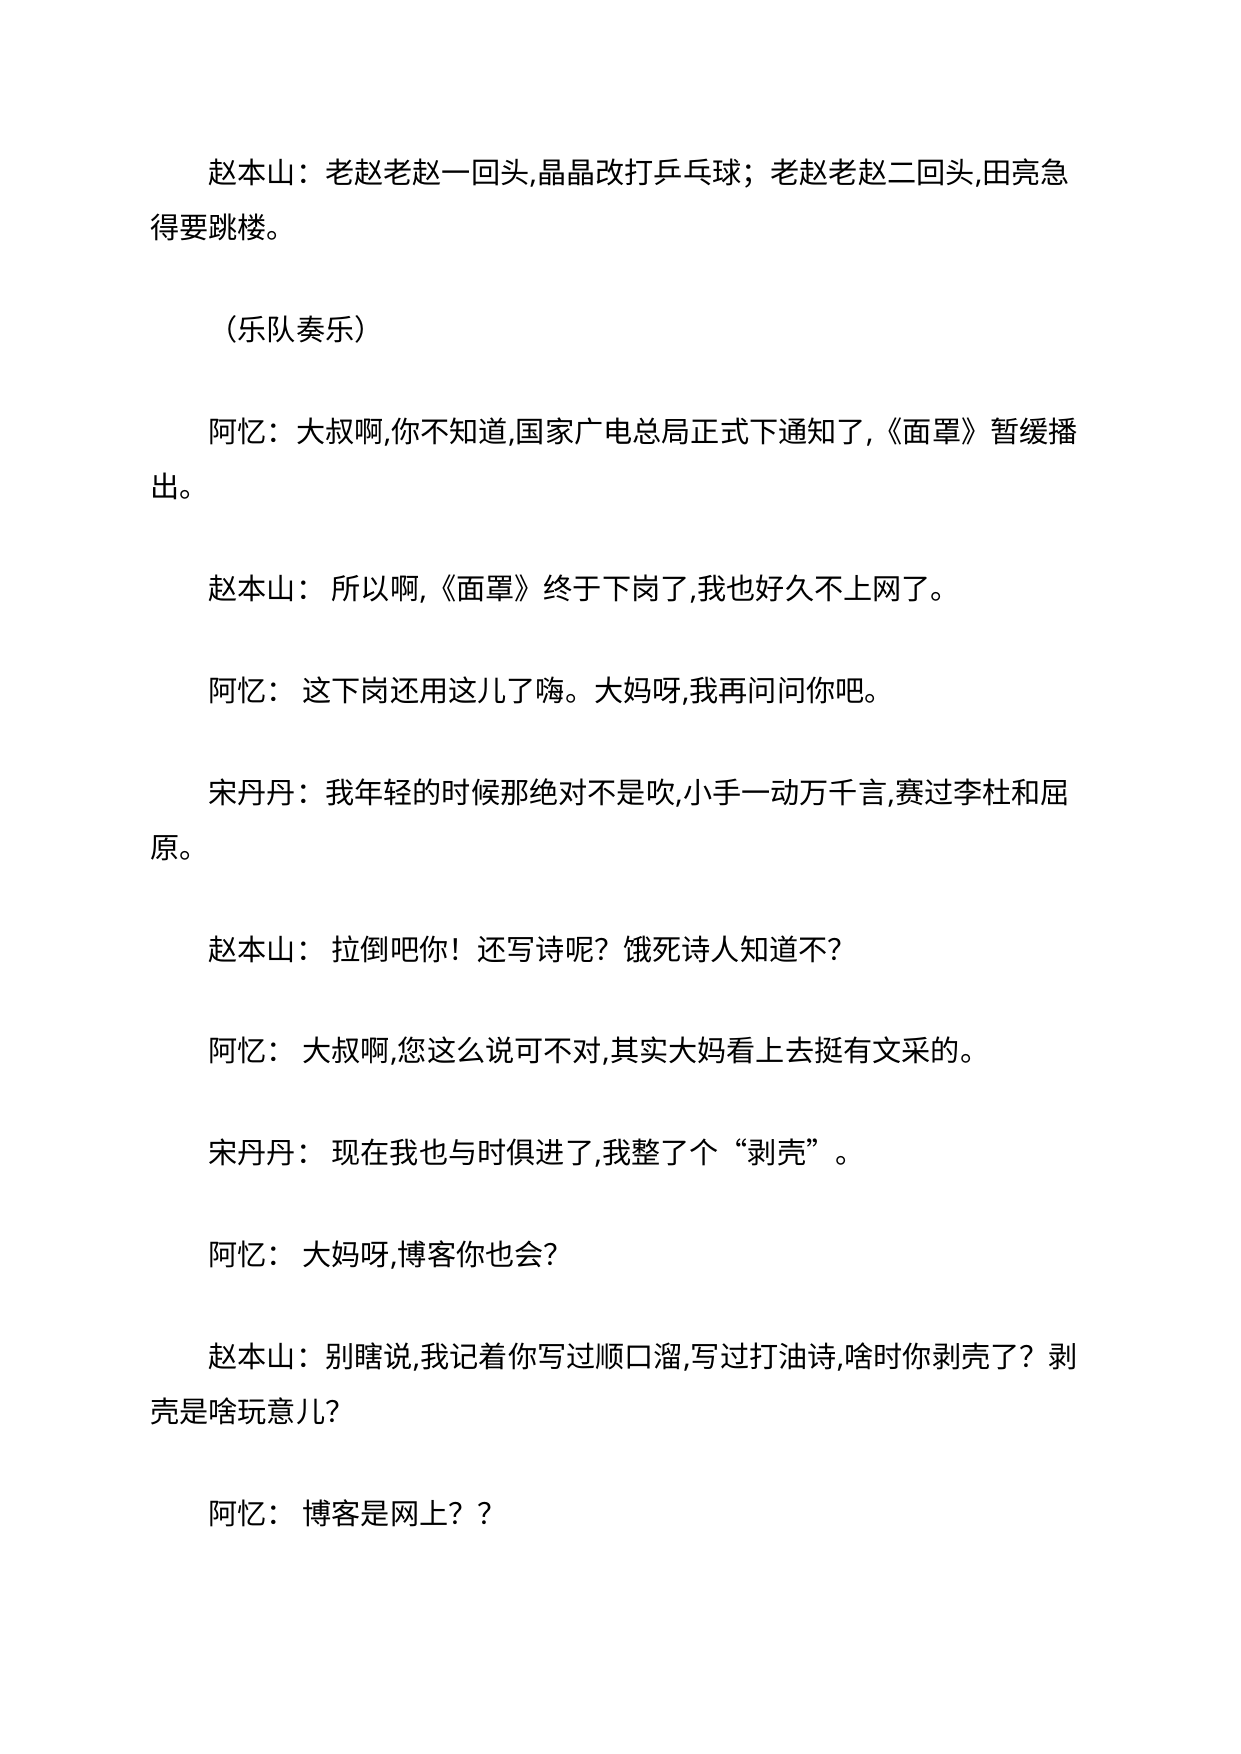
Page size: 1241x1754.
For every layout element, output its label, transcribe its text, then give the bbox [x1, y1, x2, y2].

text 宋丹丹：我年轻的时候那绝对不是吹,小手一动万千言,赛过李杜和屈原。 [150, 769, 1090, 867]
text 宋丹丹： 现在我也与时俱进了,我整了个“剥壳”。 [150, 1130, 1090, 1172]
text 赵本山：老赵老赵一回头,晶晶改打乒乓球；老赵老赵二回头,田亮急得要跳楼。 [150, 150, 1090, 247]
text 阿忆： 大叔啊,您这么说可不对,其实大妈看上去挺有文采的。 [150, 1028, 1090, 1070]
text 赵本山：别瞎说,我记着你写过顺口溜,写过打油诗,啥时你剥壳了？剥壳是啥玩意儿？ [150, 1334, 1090, 1431]
text 赵本山： 拉倒吧你！还写诗呢？饿死诗人知道不？ [150, 926, 1090, 968]
text 阿忆： 这下岗还用这儿了嗨。大妈呀,我再问问你吧。 [150, 667, 1090, 710]
text 阿忆：大叔啊,你不知道,国家广电总局正式下通知了,《面罩》暂缓播出。 [150, 408, 1090, 506]
text 赵本山： 所以啊,《面罩》终于下岗了,我也好久不上网了。 [150, 565, 1090, 608]
text 阿忆： 大妈呀,博客你也会？ [150, 1232, 1090, 1274]
text （乐队奏乐） [150, 307, 1090, 349]
text 阿忆： 博客是网上？？ [150, 1491, 1090, 1533]
